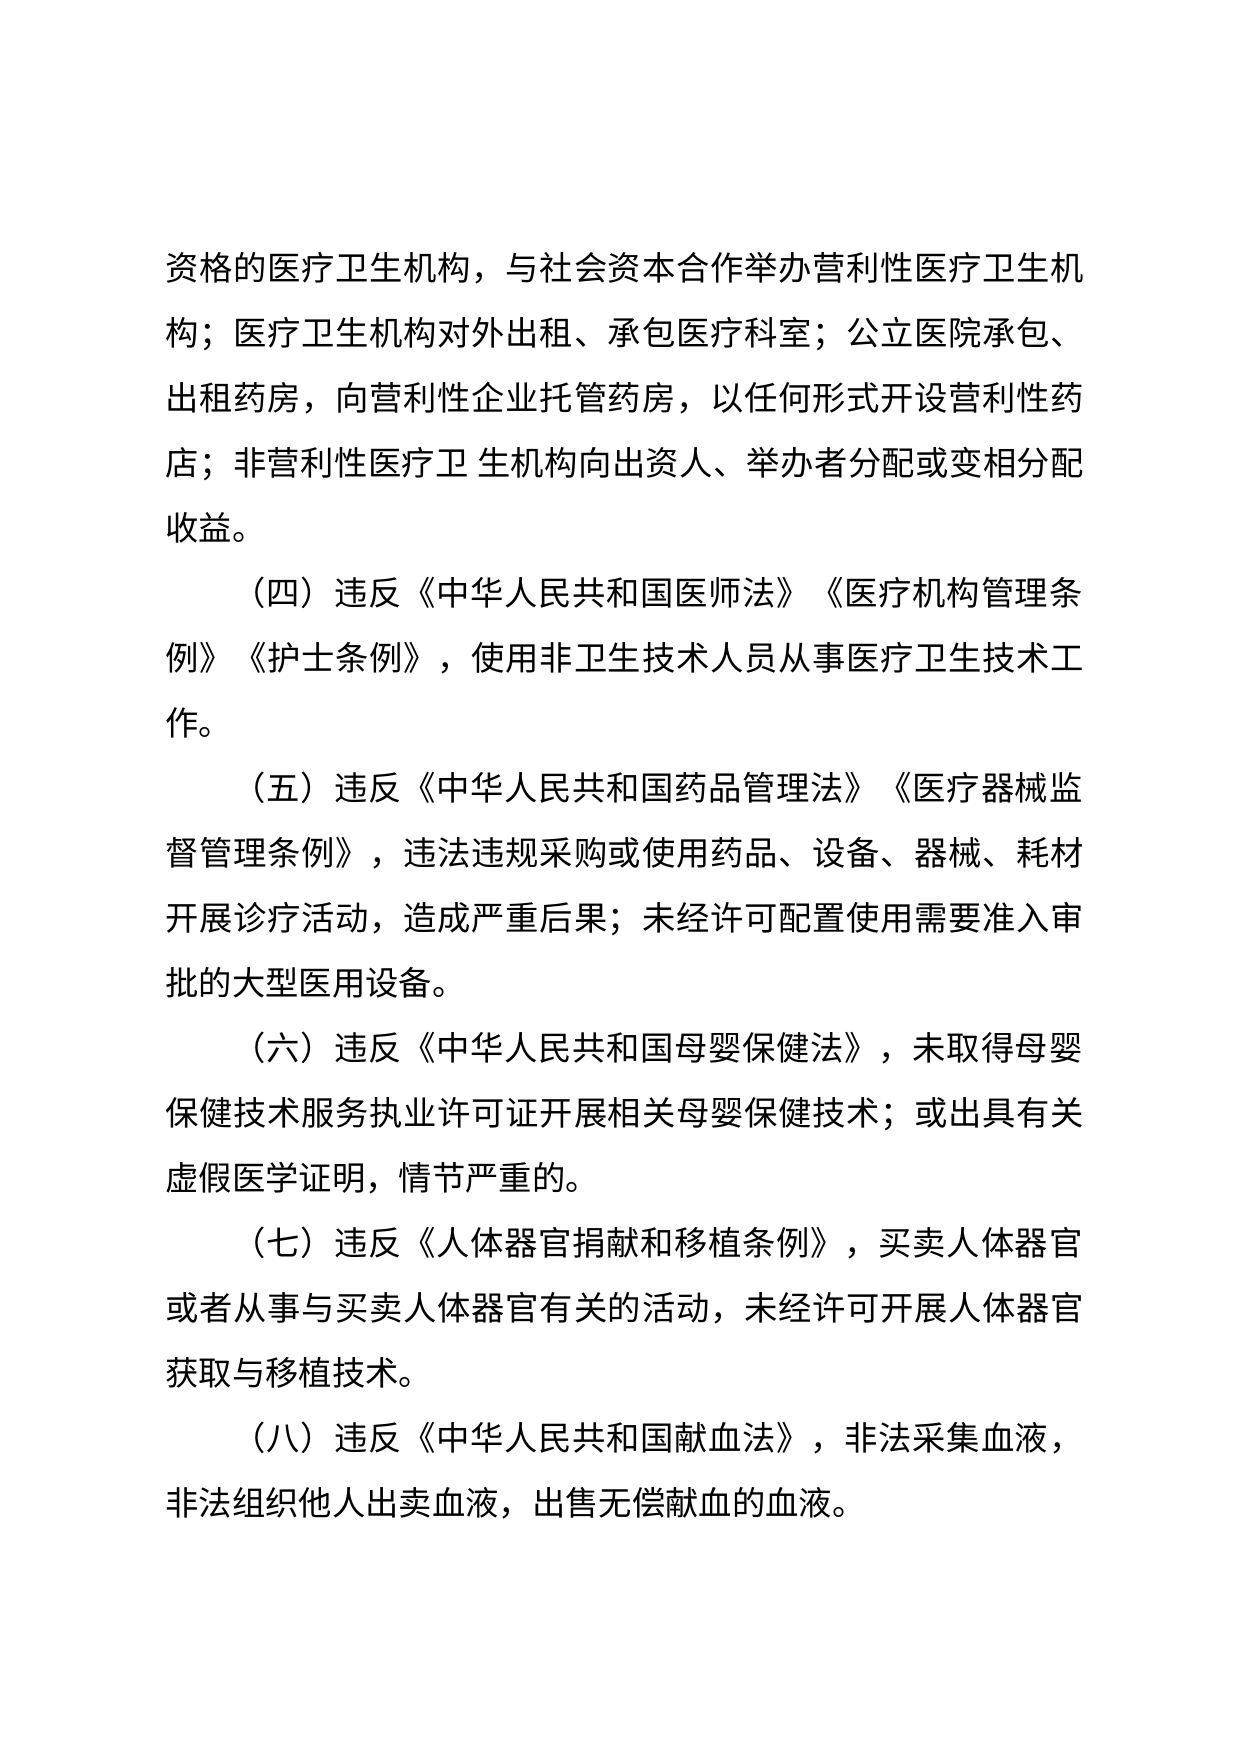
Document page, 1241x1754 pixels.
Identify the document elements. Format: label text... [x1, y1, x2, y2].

text （六）违反《中华人民共和国母婴保健法》，未取得母婴保健技术服务执业许可证开展相关母婴保健技术；或出具有关虚假医学证明，情节严重的。 [165, 1013, 1084, 1208]
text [165, 233, 1084, 558]
text （七）违反《人体器官捐献和移植条例》，买卖人体器官或者从事与买卖人体器官有关的活动，未经许可开展人体器官获取与移植技术。 [165, 1208, 1084, 1403]
text （八）违反《中华人民共和国献血法》，非法采集血液，非法组织他人出卖血液，出售无偿献血的血液。 [165, 1403, 1084, 1533]
text （五）违反《中华人民共和国药品管理法》《医疗器械监督管理条例》，违法违规采购或使用药品、设备、器械、耗材开展诊疗活动，造成严重后果；未经许可配置使用需要准入审批的大型医用设备。 [165, 753, 1084, 1013]
text （四）违反《中华人民共和国医师法》《医疗机构管理条例》《护士条例》，使用非卫生技术人员从事医疗卫生技术工作。 [165, 558, 1084, 753]
